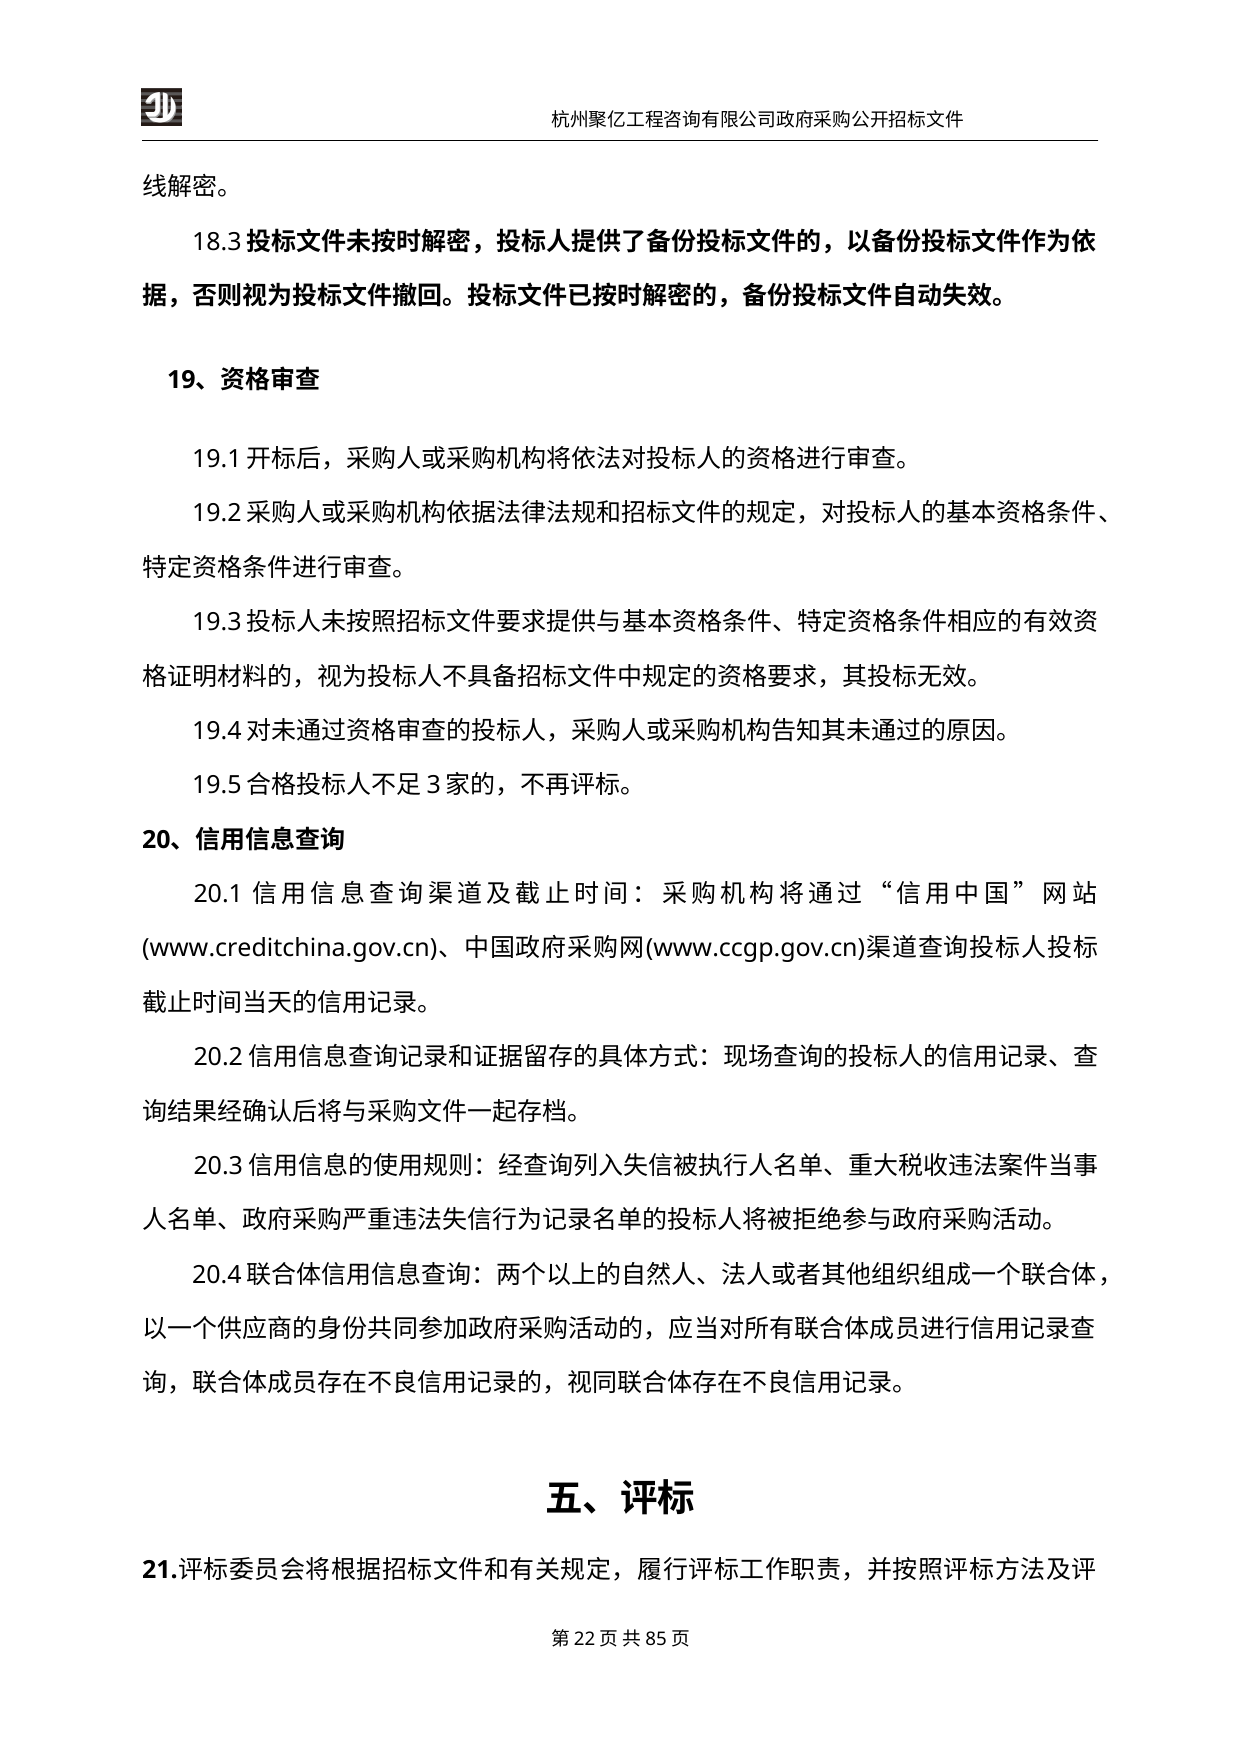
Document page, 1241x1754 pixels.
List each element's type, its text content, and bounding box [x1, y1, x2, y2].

text 20、信用信息查询 [142, 819, 1098, 855]
text 五、评标 [142, 1468, 1098, 1523]
text 19.1开标后，采购人或采购机构将依法对投标人的资格进行审查。 [142, 438, 1098, 475]
text 20.3信用信息的使用规则：经查询列入失信被执行人名单、重大税收违法案件当事人名单、政府采购严重违法失信行为记录名单的投标人将被拒绝参与政府采购活动。 [142, 1145, 1098, 1236]
text 19.3投标人未按照招标文件要求提供与基本资格条件、特定资格条件相应的有效资格证明材料的，视为投标人不具备招标文件中规定的资格要求，其投标无效。 [142, 602, 1098, 692]
text 20.1信用信息查询渠道及截止时间：采购机构将通过“信用中国”网站(www.creditchina.gov.cn)、中国政府采购网(www.ccgp.gov.cn)渠道查询投标人投标截止时间当天的信用记录。 [142, 873, 1098, 1018]
text 19.5合格投标人不足3家的，不再评标。 [142, 765, 1098, 801]
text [142, 167, 1098, 203]
text 19、资格审查 [142, 359, 1098, 395]
picture [141, 88, 182, 126]
text 18.3投标文件未按时解密，投标人提供了备份投标文件的，以备份投标文件作为依据，否则视为投标文件撤回。投标文件已按时解密的，备份投标文件自动失效。 [142, 221, 1098, 312]
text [142, 1550, 1098, 1586]
text 19.2采购人或采购机构依据法律法规和招标文件的规定，对投标人的基本资格条件、特定资格条件进行审查。 [142, 493, 1098, 583]
text 19.4对未通过资格审查的投标人，采购人或采购机构告知其未通过的原因。 [142, 710, 1098, 747]
text 20.4联合体信用信息查询：两个以上的自然人、法人或者其他组织组成一个联合体，以一个供应商的身份共同参加政府采购活动的，应当对所有联合体成员进行信用记录查询，联合体成员存在不良信用记录的，视同联合体存在不良信用记录。 [142, 1254, 1098, 1399]
text 20.2信用信息查询记录和证据留存的具体方式：现场查询的投标人的信用记录、查询结果经确认后将与采购文件一起存档。 [142, 1037, 1098, 1127]
